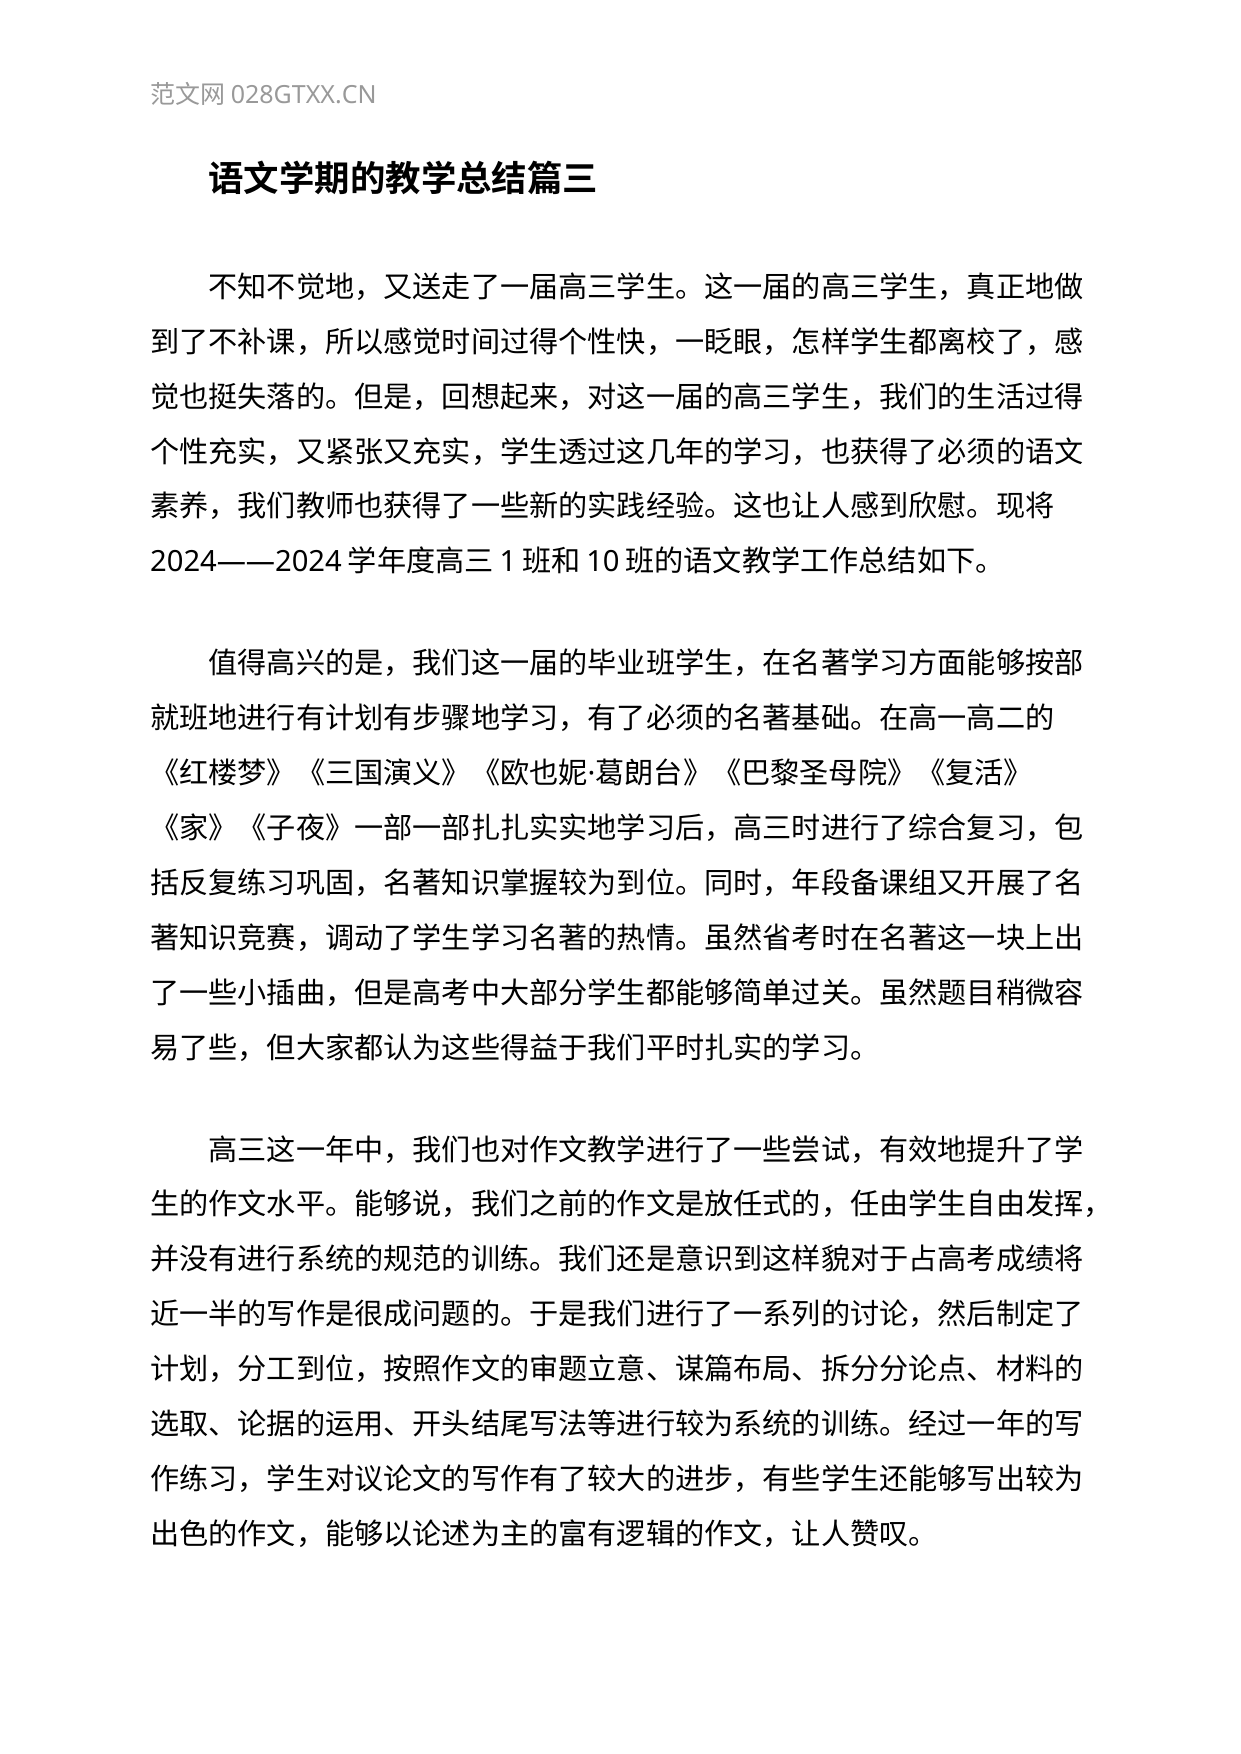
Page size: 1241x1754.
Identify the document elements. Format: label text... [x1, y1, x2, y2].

text 语文学期的教学总结篇三 [150, 150, 1090, 201]
text 值得高兴的是，我们这一届的毕业班学生，在名著学习方面能够按部就班地进行有计划有步骤地学习，有了必须的名著基础。在高一高二的《红楼梦》《三国演义》《欧也妮·葛朗台》《巴黎圣母院》《复活》《家》《子夜》一部一部扎扎实实地学习后，高三时进行了综合复习，包括反复练习巩固，名著知识掌握较为到位。同时，年段备课组又开展了名著知识竞赛，调动了学生学习名著的热情。虽然省考时在名著这一块上出了一些小插曲，但是高考中大部分学生都能够简单过关。虽然题目稍微容易了些，但大家都认为这些得益于我们平时扎实的学习。 [150, 640, 1090, 1067]
text 高三这一年中，我们也对作文教学进行了一些尝试，有效地提升了学生的作文水平。能够说，我们之前的作文是放任式的，任由学生自由发挥，并没有进行系统的规范的训练。我们还是意识到这样貌对于占高考成绩将近一半的写作是很成问题的。于是我们进行了一系列的讨论，然后制定了计划，分工到位，按照作文的审题立意、谋篇布局、拆分分论点、材料的选取、论据的运用、开头结尾写法等进行较为系统的训练。经过一年的写作练习，学生对议论文的写作有了较大的进步，有些学生还能够写出较为出色的作文，能够以论述为主的富有逻辑的作文，让人赞叹。 [150, 1126, 1090, 1553]
text 不知不觉地，又送走了一届高三学生。这一届的高三学生，真正地做到了不补课，所以感觉时间过得个性快，一眨眼，怎样学生都离校了，感觉也挺失落的。但是，回想起来，对这一届的高三学生，我们的生活过得个性充实，又紧张又充实，学生透过这几年的学习，也获得了必须的语文素养，我们教师也获得了一些新的实践经验。这也让人感到欣慰。现将2024——2024学年度高三1班和10班的语文教学工作总结如下。 [150, 263, 1090, 580]
